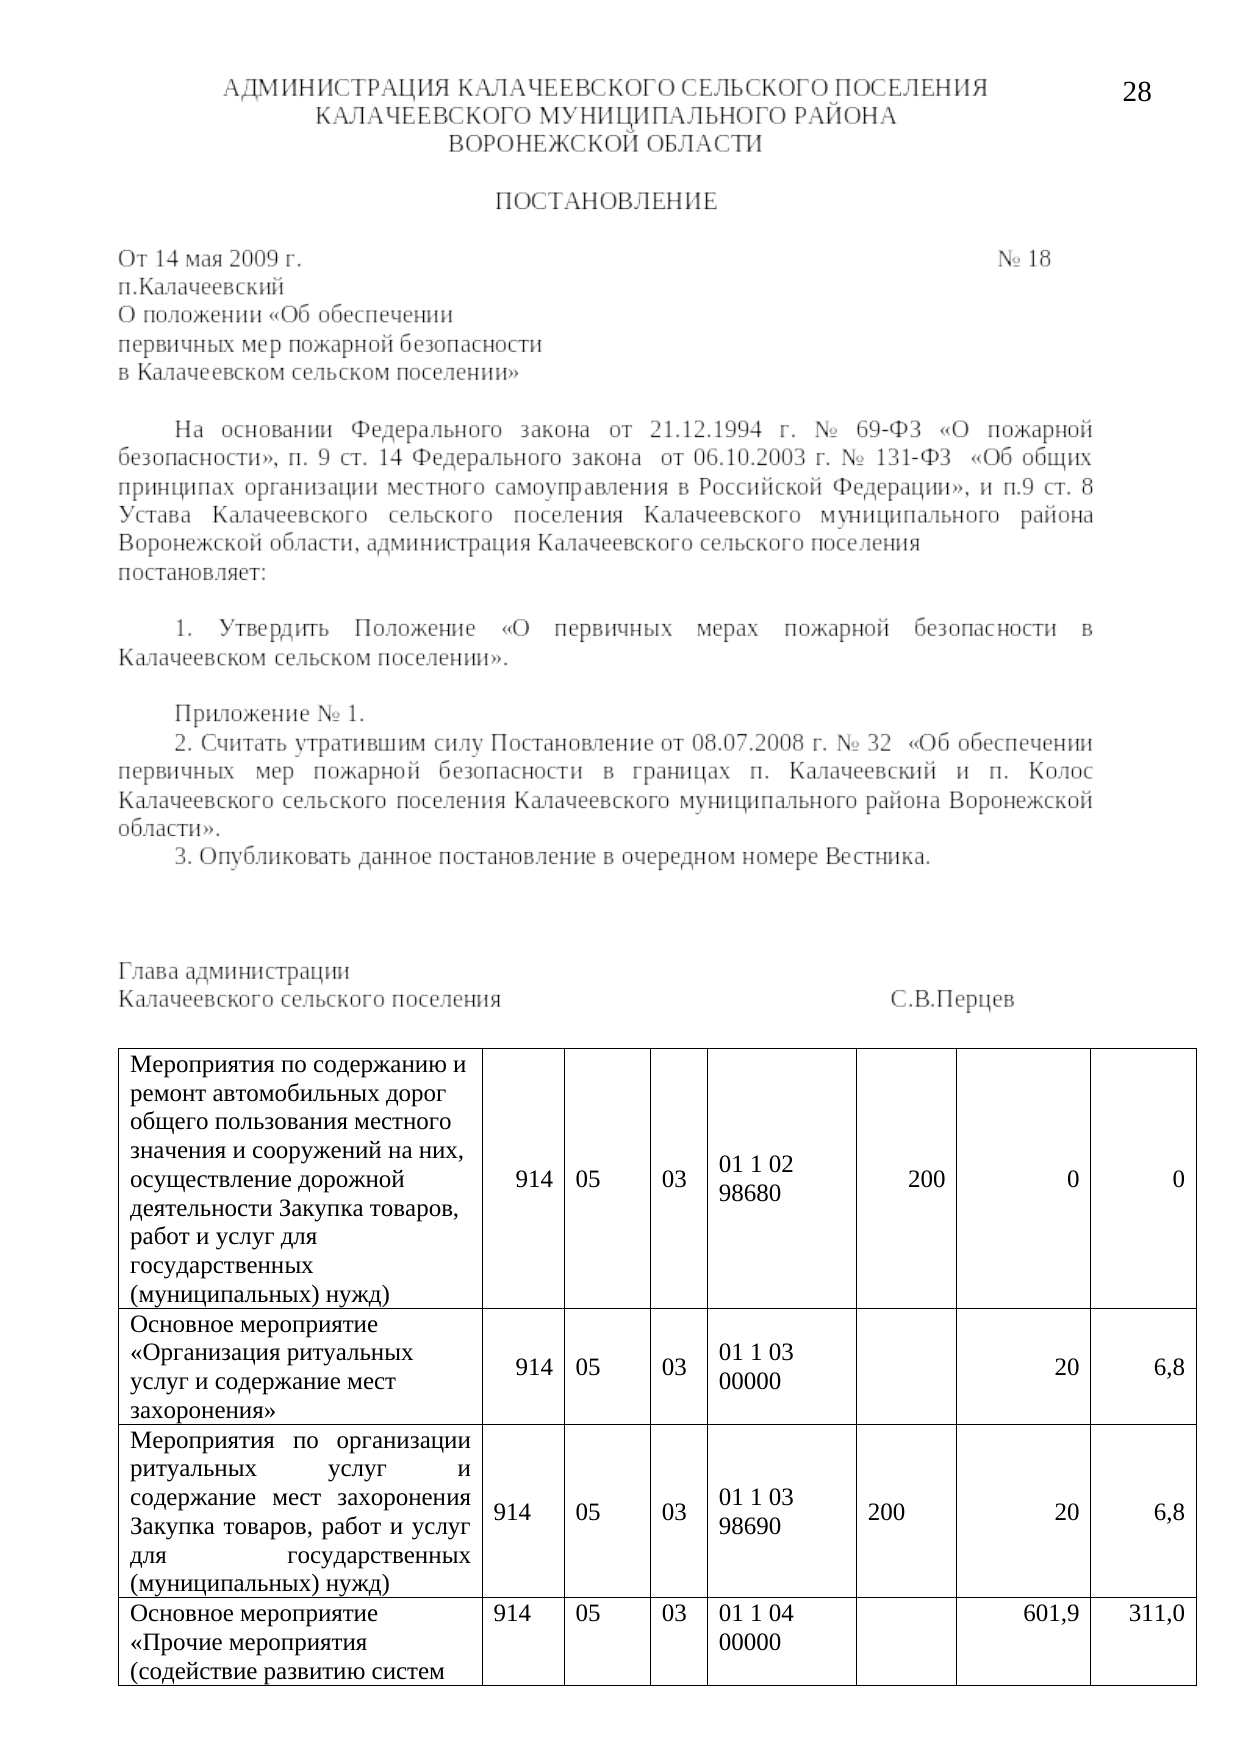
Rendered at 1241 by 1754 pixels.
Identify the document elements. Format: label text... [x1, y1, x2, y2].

table_cell 6,8 [1091, 1425, 1196, 1597]
table_cell 05 [565, 1309, 650, 1424]
table_cell 914 [483, 1049, 564, 1308]
table_cell Мероприятия по организации ритуальных услуг и содержание мест захоронения Закупка товаров, работ и услуг для государственных (муниципальных) нужд) [119, 1425, 482, 1597]
table_cell 311,0 [1091, 1598, 1196, 1684]
table_cell [857, 1598, 956, 1684]
table_cell 914 [483, 1309, 564, 1424]
table_cell [857, 1309, 956, 1424]
table_cell 03 [651, 1598, 707, 1684]
table_cell 200 [857, 1425, 956, 1597]
table_cell 20 [957, 1309, 1090, 1424]
table_cell Мероприятия по содержанию и ремонт автомобильных дорог общего пользования местного значения и сооружений на них, осуществление дорожной деятельности Закупка товаров, работ и услуг для государственных (муниципальных) нужд) [119, 1049, 482, 1308]
table_cell 20 [957, 1425, 1090, 1597]
table_cell 914 [483, 1425, 564, 1597]
table_cell 01 1 03 00000 [708, 1309, 856, 1424]
table_cell 05 [565, 1049, 650, 1308]
table_cell 601,9 [957, 1598, 1090, 1684]
table_cell 6,8 [1091, 1309, 1196, 1424]
table_cell 05 [565, 1425, 650, 1597]
table_cell 05 [565, 1598, 650, 1684]
table_cell 01 1 04 00000 [708, 1598, 856, 1684]
table_cell 01 1 02 98680 [708, 1049, 856, 1308]
table_cell 200 [857, 1049, 956, 1308]
table_cell 03 [651, 1309, 707, 1424]
table_cell 01 1 03 98690 [708, 1425, 856, 1597]
table_cell Основное мероприятие «Организация ритуальных услуг и содержание мест захоронения» [119, 1309, 482, 1424]
table_cell Основное мероприятие «Прочие мероприятия (содействие развитию систем водоснабжения, совершенствование системы газоснабжения) на территории поселения и организация сбора и вывоза бытовых отходов и мусора, организация благоустройства и озеленение территории поселения, в том числе реализация мероприятий «Комплексная программа развития коммунальной инфраструктуры Калачеевского сельского поселения на 2020-2026г» и другое [119, 1598, 482, 1684]
table_cell 03 [651, 1425, 707, 1597]
table_cell 914 [483, 1598, 564, 1684]
table_cell 0 [1091, 1049, 1196, 1308]
table_cell 0 [957, 1049, 1090, 1308]
table_cell 03 [651, 1049, 707, 1308]
